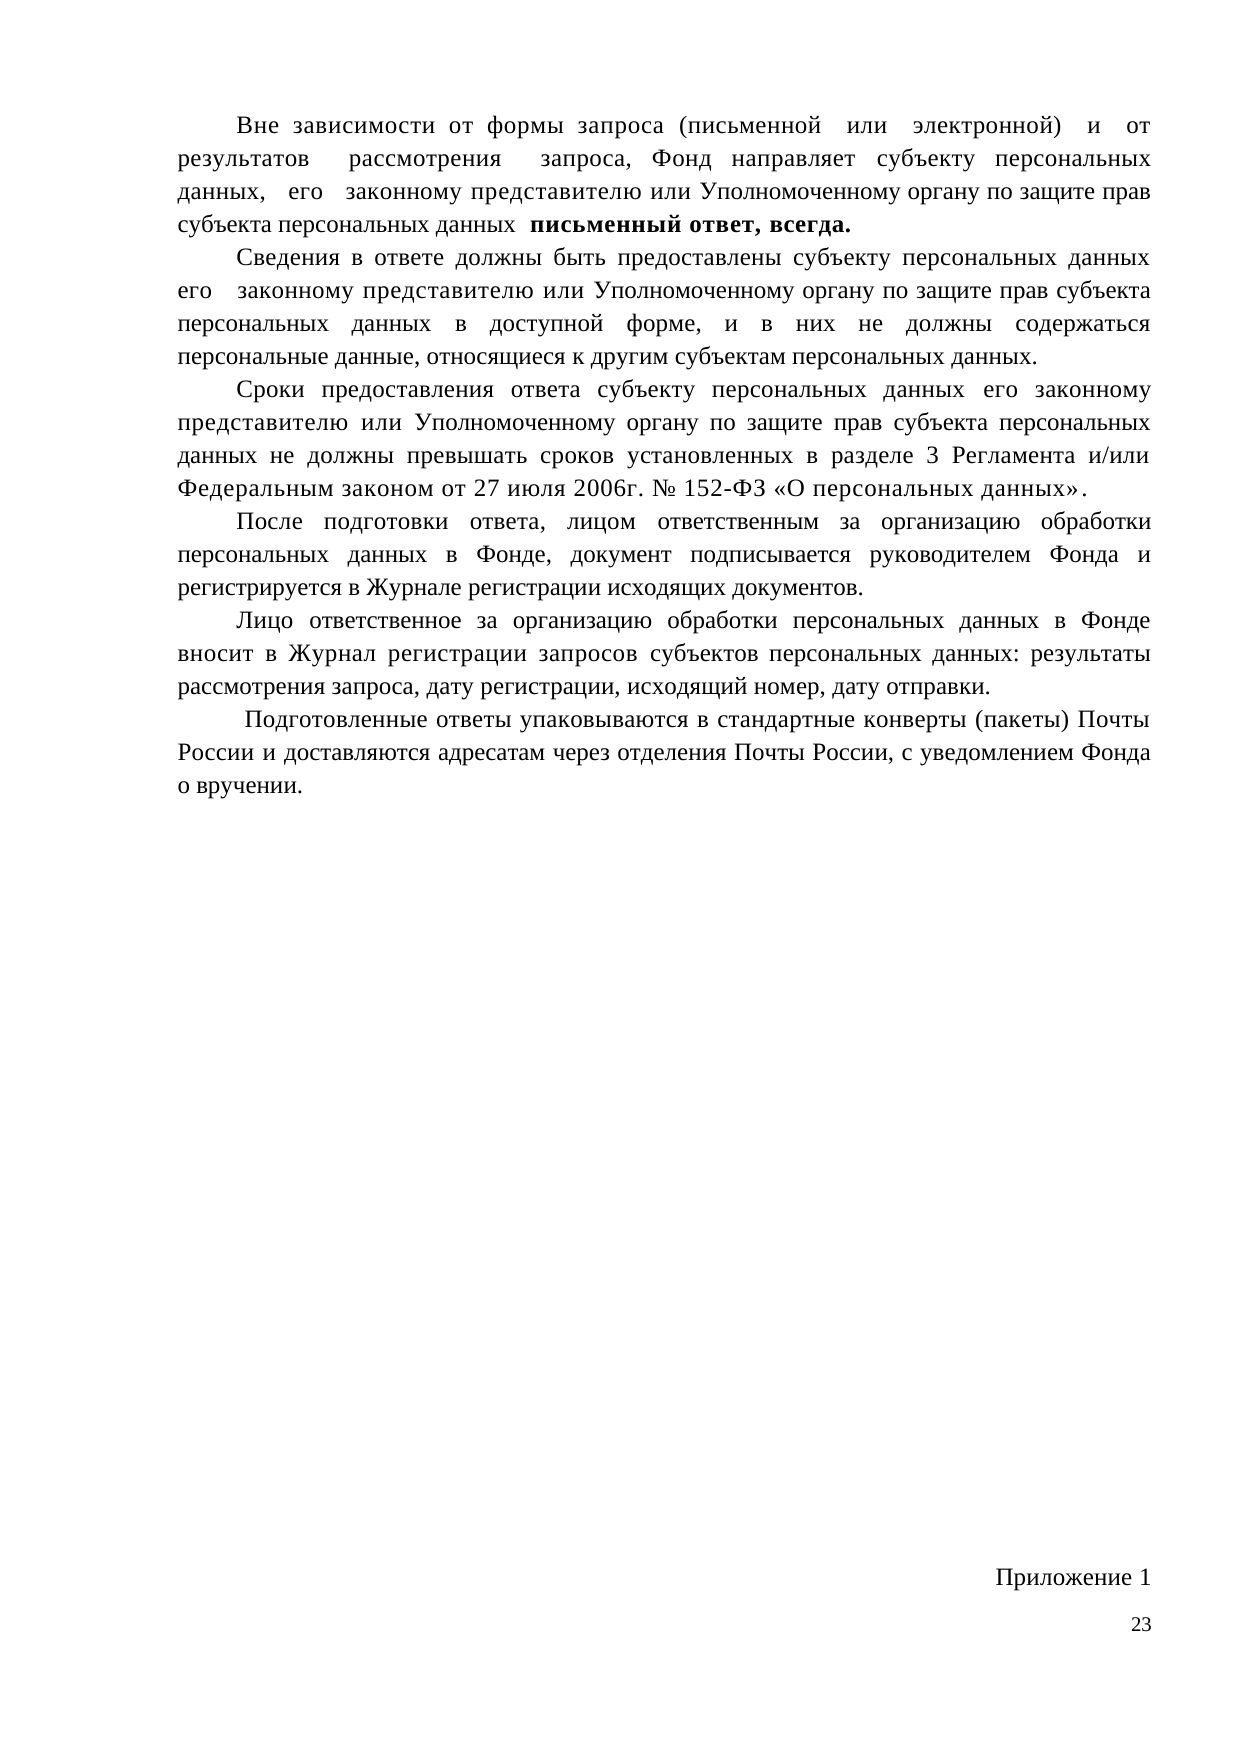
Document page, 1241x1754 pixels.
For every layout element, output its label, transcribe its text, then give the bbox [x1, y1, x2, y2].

text После подготовки ответа, лицом ответственным за организацию обработки персональных данных в Фонде, документ подписывается руководителем Фонда и регистрируется в Журнале регистрации исходящих документов. [177, 506, 1152, 601]
text Приложение 1 [236, 1562, 1152, 1591]
text Лицо ответственное за организацию обработки персональных данных в Фонде вносит в Журнал регистрации запросов субъектов персональных данных: результаты рассмотрения запроса, дату регистрации, исходящий номер, дату отправки. [177, 605, 1152, 700]
text Вне зависимости от формы запроса (письменной или электронной) и от результатов рассмотрения запроса, Фонд направляет субъекту персональных данных, его законному представителю или Уполномоченному органу по защите прав субъекта персональных данных письменный ответ, всегда. [177, 110, 1152, 238]
text Сведения в ответе должны быть предоставлены субъекту персональных данных его законному представителю или Уполномоченному органу по защите прав субъекта персональных данных в доступной форме, и в них не должны содержаться персональные данные, относящиеся к другим субъектам персональных данных. [177, 242, 1152, 370]
text Подготовленные ответы упаковываются в стандартные конверты (пакеты) Почты России и доставляются адресатам через отделения Почты России, с уведомлением Фонда о вручении. [177, 704, 1152, 799]
text Сроки предоставления ответа субъекту персональных данных его законному представителю или Уполномоченному органу по защите прав субъекта персональных данных не должны превышать сроков установленных в разделе 3 Регламента и/или Федеральным законом от 27 июля 2006г. № 152-ФЗ «О персональных данных». [177, 374, 1152, 502]
